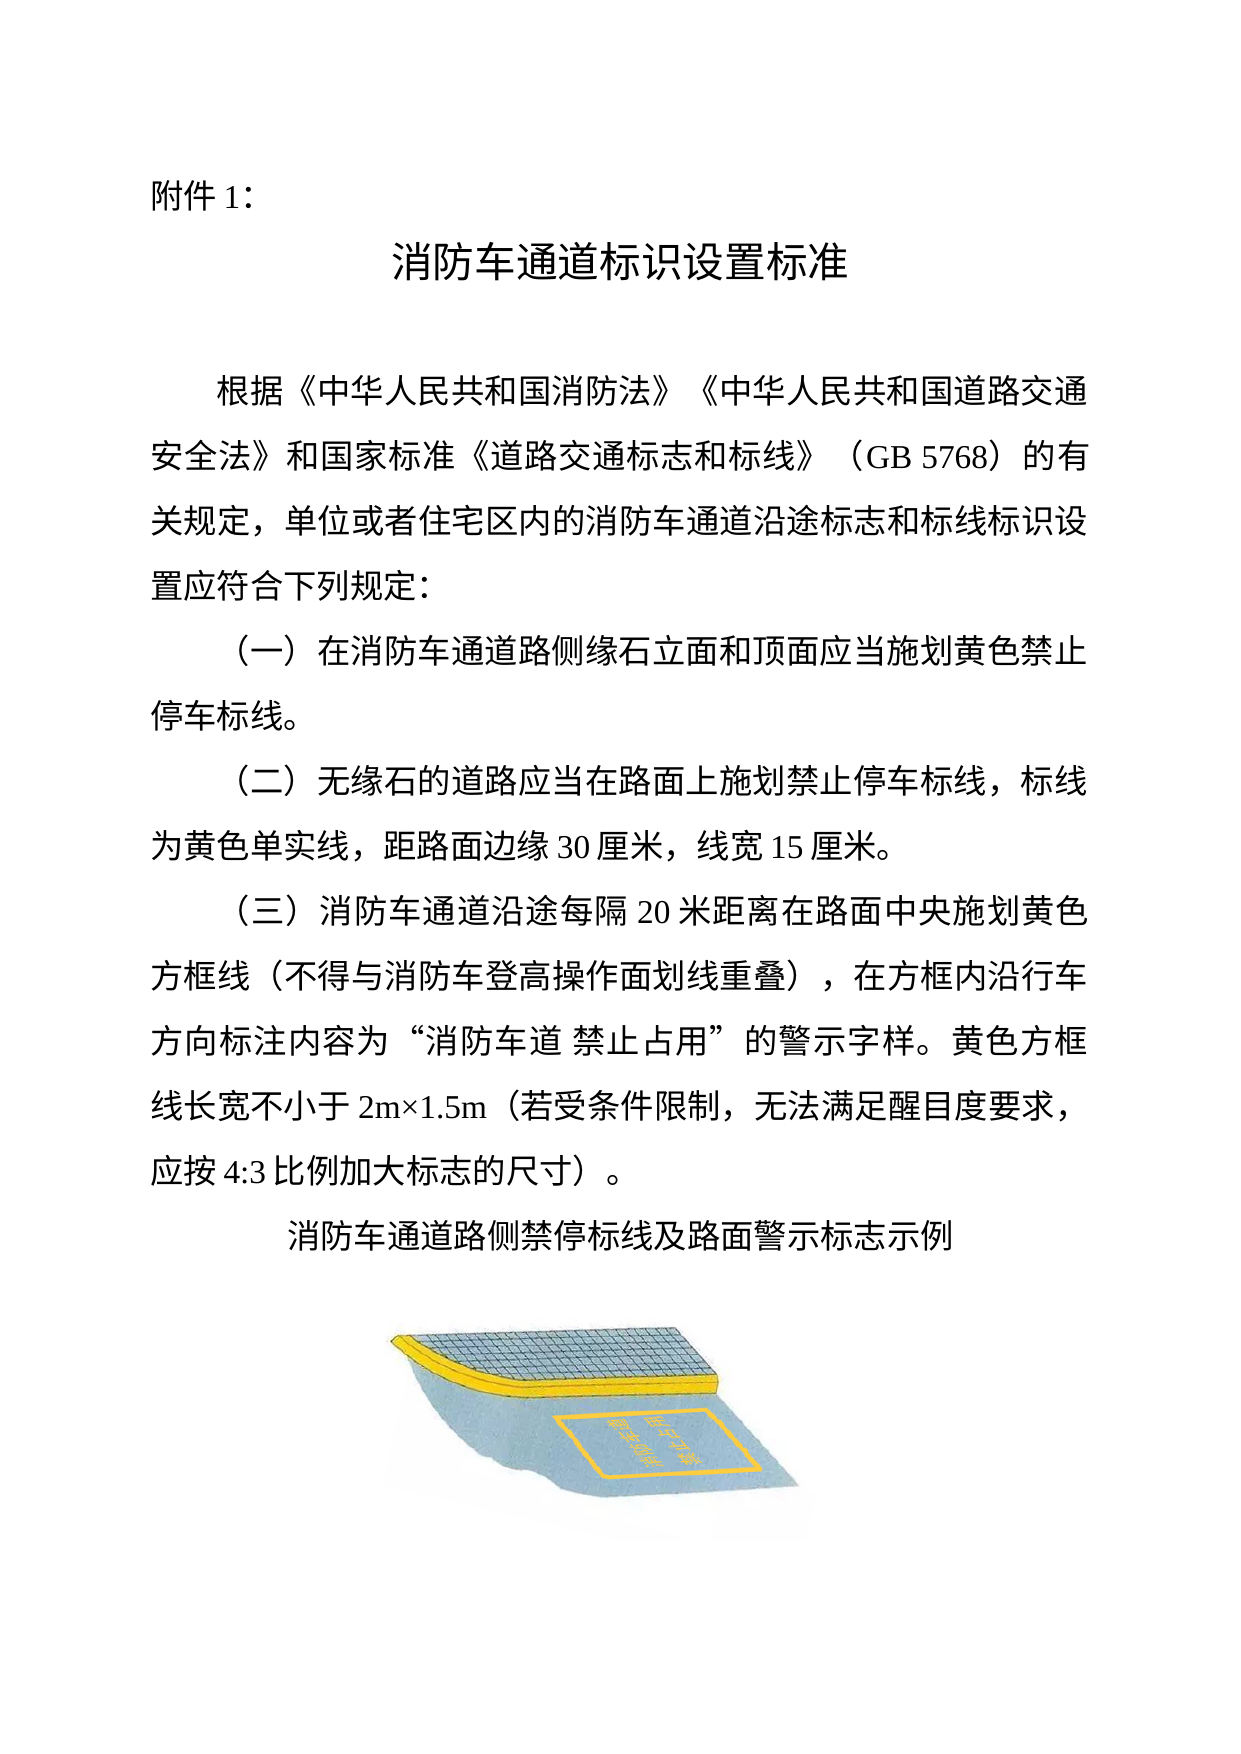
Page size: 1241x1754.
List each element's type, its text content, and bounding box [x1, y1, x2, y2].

picture [368, 1300, 841, 1541]
text 附件1： [150, 162, 1090, 227]
text 消防车通道路侧禁停标线及路面警示标志示例 [150, 1202, 1090, 1260]
text （二）无缘石的道路应当在路面上施划禁止停车标线，标线为黄色单实线，距路面边缘30厘米，线宽15厘米。 [150, 747, 1090, 877]
text 消防车通道标识设置标准 [150, 227, 1090, 292]
text （一）在消防车通道路侧缘石立面和顶面应当施划黄色禁止停车标线。 [150, 617, 1090, 747]
text 根据《中华人民共和国消防法》《中华人民共和国道路交通安全法》和国家标准《道路交通标志和标线》（GB 5768）的有关规定，单位或者住宅区内的消防车通道沿途标志和标线标识设置应符合下列规定： [150, 357, 1090, 617]
text （三）消防车通道沿途每隔20米距离在路面中央施划黄色方框线（不得与消防车登高操作面划线重叠），在方框内沿行车方向标注内容为“消防车道 禁止占用”的警示字样。黄色方框线长宽不小于2m×1.5m（若受条件限制，无法满足醒目度要求，应按4:3比例加大标志的尺寸）。 [150, 877, 1090, 1202]
